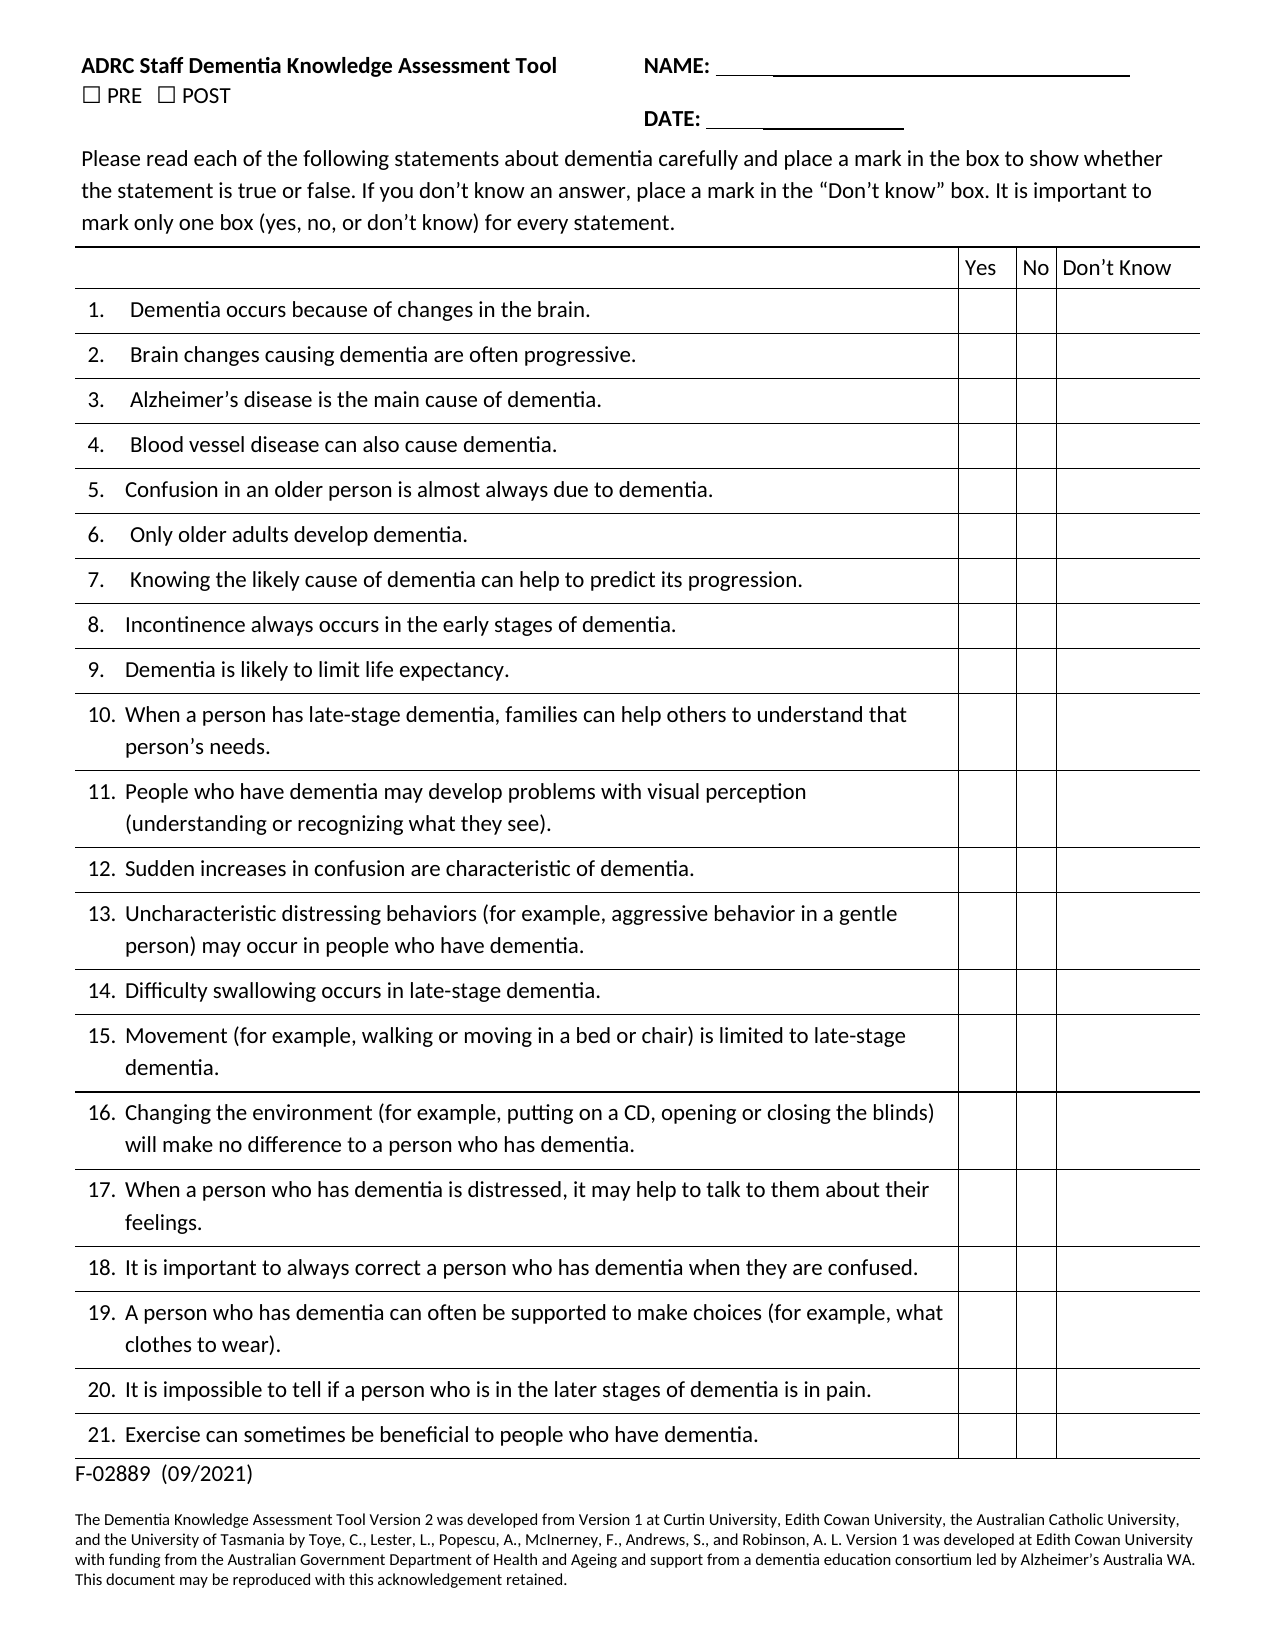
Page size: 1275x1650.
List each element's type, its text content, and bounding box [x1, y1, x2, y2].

table_cell Alzheimer’s disease is the main cause of dementia. [75, 379, 958, 423]
table_cell Uncharacteristic distressing behaviors (for example, aggressive behavior in a gentle person) may occur in people who have dementia. [75, 893, 958, 969]
table_cell [1017, 514, 1056, 558]
table_cell [1017, 1247, 1056, 1291]
table_cell [1017, 469, 1056, 513]
table_cell Don’t Know [1057, 248, 1200, 288]
table_cell [1017, 893, 1056, 969]
table_cell Difficulty swallowing occurs in late-stage dementia. [75, 970, 958, 1014]
table_cell [1017, 1170, 1056, 1246]
table_cell [1057, 1369, 1200, 1413]
table_cell Knowing the likely cause of dementia can help to predict its progression. [75, 559, 958, 603]
table_cell [1017, 649, 1056, 693]
table_cell [1017, 1015, 1056, 1091]
table_cell [1017, 379, 1056, 423]
table_cell [959, 289, 1016, 333]
table_cell [1017, 604, 1056, 648]
table_cell [1057, 604, 1200, 648]
table_cell [1017, 694, 1056, 770]
table_cell Please read each of the following statements about dementia carefully and place a mark in the box to show whether the statement is true or false. If you don’t know an answer, place a mark in the “Don’t know” box. It is important to mark only one box (yes, no, or don’t know) for every statement. [75, 138, 1200, 246]
table_cell Dementia occurs because of changes in the brain. [75, 289, 958, 333]
table_cell [1057, 1170, 1200, 1246]
table_cell When a person who has dementia is distressed, it may help to talk to them about their feelings. [75, 1170, 958, 1246]
table_cell Sudden increases in confusion are characteristic of dementia. [75, 848, 958, 892]
table_cell [959, 771, 1016, 847]
table_cell It is important to always correct a person who has dementia when they are confused. [75, 1247, 958, 1291]
table_cell [959, 1093, 1016, 1168]
table_cell [959, 514, 1016, 558]
table_cell [959, 970, 1016, 1014]
table_cell [959, 334, 1016, 378]
table_cell [1017, 1414, 1056, 1458]
table_cell Movement (for example, walking or moving in a bed or chair) is limited to late-stage dementia. [75, 1015, 958, 1091]
table_cell [1057, 893, 1200, 969]
table_cell [959, 893, 1016, 969]
table_cell No [1017, 248, 1056, 288]
table_cell [1057, 559, 1200, 603]
table_cell [1057, 1015, 1200, 1091]
table_cell [1057, 424, 1200, 468]
table_cell It is impossible to tell if a person who is in the later stages of dementia is in pain. [75, 1369, 958, 1413]
table_cell [1057, 514, 1200, 558]
table_cell [1017, 289, 1056, 333]
table_cell [1017, 559, 1056, 603]
table_cell [959, 1414, 1016, 1458]
table_cell [1057, 1247, 1200, 1291]
table_cell [1057, 694, 1200, 770]
table_cell [959, 694, 1016, 770]
table_cell Yes [959, 248, 1016, 288]
table_cell Only older adults develop dementia. [75, 514, 958, 558]
table_cell [1017, 1093, 1056, 1168]
table_cell [1057, 848, 1200, 892]
table_cell [1057, 771, 1200, 847]
table_cell [1017, 970, 1056, 1014]
table_cell [1057, 334, 1200, 378]
table_cell Confusion in an older person is almost always due to dementia. [75, 469, 958, 513]
table_cell [1017, 848, 1056, 892]
table_header ADRC Staff Dementia Knowledge Assessment Tool PRE POST [75, 45, 637, 138]
table_cell [1057, 970, 1200, 1014]
table_cell A person who has dementia can often be supported to make choices (for example, what clothes to wear). [75, 1292, 958, 1368]
table_cell [75, 248, 958, 288]
table_cell Brain changes causing dementia are often progressive. [75, 334, 958, 378]
table_cell [959, 1170, 1016, 1246]
table_cell [1057, 289, 1200, 333]
table_cell [1057, 379, 1200, 423]
table_cell [1057, 1292, 1200, 1368]
table_header NAME: DATE: [638, 45, 1200, 138]
table_cell [959, 469, 1016, 513]
table_cell [1017, 1369, 1056, 1413]
table_cell Changing the environment (for example, putting on a CD, opening or closing the blinds) will make no difference to a person who has dementia. [75, 1093, 958, 1168]
table_cell [1017, 1292, 1056, 1368]
table_cell [959, 604, 1016, 648]
table_cell [959, 1369, 1016, 1413]
table_cell [1057, 649, 1200, 693]
table_cell When a person has late-stage dementia, families can help others to understand that person’s needs. [75, 694, 958, 770]
text F-02889 (09/2021) [75, 1459, 1200, 1487]
table_cell [959, 848, 1016, 892]
table_cell Exercise can sometimes be beneficial to people who have dementia. [75, 1414, 958, 1458]
table_cell [959, 559, 1016, 603]
table_cell [1057, 1093, 1200, 1168]
table_cell Dementia is likely to limit life expectancy. [75, 649, 958, 693]
table_cell People who have dementia may develop problems with visual perception (understanding or recognizing what they see). [75, 771, 958, 847]
table_cell [1017, 334, 1056, 378]
table_cell Incontinence always occurs in the early stages of dementia. [75, 604, 958, 648]
table_cell [959, 379, 1016, 423]
table_cell [959, 1015, 1016, 1091]
table_cell [1017, 424, 1056, 468]
table_cell [1057, 469, 1200, 513]
table_cell Blood vessel disease can also cause dementia. [75, 424, 958, 468]
table_cell [1057, 1414, 1200, 1458]
table_cell [1017, 771, 1056, 847]
table_cell [959, 1247, 1016, 1291]
table_cell [959, 649, 1016, 693]
table_cell [959, 424, 1016, 468]
table_cell [959, 1292, 1016, 1368]
